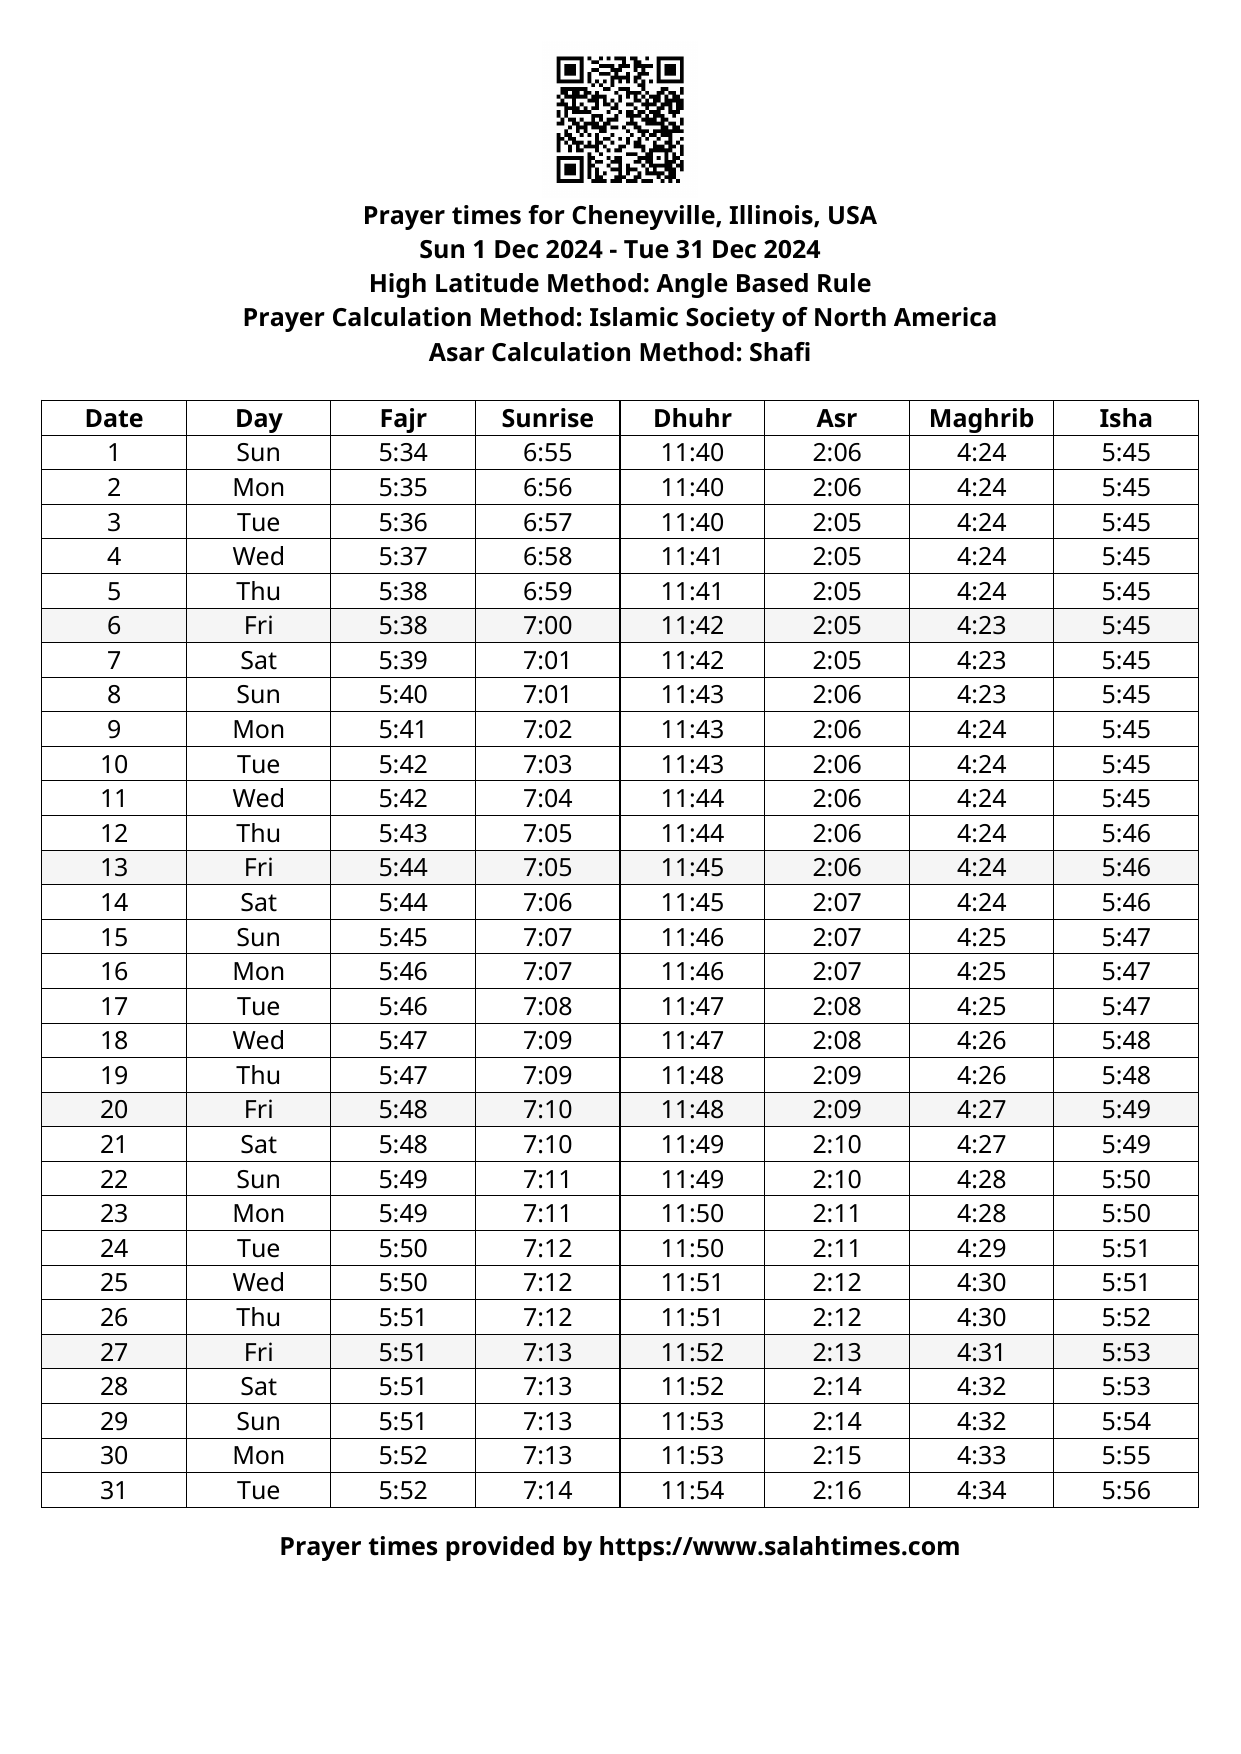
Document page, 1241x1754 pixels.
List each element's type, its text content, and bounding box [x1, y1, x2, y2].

table_cell 4:24 [910, 436, 1053, 469]
table_cell 5:49 [331, 1162, 475, 1195]
table_cell 6:56 [476, 470, 619, 504]
table_cell 16 [42, 954, 186, 988]
table_cell 11:43 [621, 712, 764, 746]
table_cell Tue [187, 1473, 330, 1507]
table_cell 5:51 [331, 1300, 475, 1334]
table_cell 6:58 [476, 539, 619, 573]
table_cell 4:24 [910, 505, 1053, 538]
table_cell 7:07 [476, 954, 619, 988]
table_cell 11:41 [621, 539, 764, 573]
table_cell 11:44 [621, 781, 764, 815]
table_cell 31 [42, 1473, 186, 1507]
table_cell 11:48 [621, 1058, 764, 1092]
table_cell 5:52 [331, 1439, 475, 1472]
table_cell 5:44 [331, 851, 475, 884]
table_cell 11:40 [621, 436, 764, 469]
table_cell 17 [42, 989, 186, 1022]
table_cell 5:49 [331, 1196, 475, 1230]
table_cell 5:42 [331, 747, 475, 780]
table_cell 7:12 [476, 1231, 619, 1264]
table_cell Mon [187, 954, 330, 988]
table_cell 11:42 [621, 643, 764, 677]
table_cell 11:52 [621, 1369, 764, 1403]
table_cell 12 [42, 816, 186, 849]
text Prayer times for Cheneyville, Illinois, USA [42, 198, 1198, 232]
table_cell Mon [187, 1439, 330, 1472]
table_cell 11:42 [621, 609, 764, 642]
table_cell Thu [187, 574, 330, 607]
table_cell 5:49 [1054, 1093, 1198, 1126]
table_cell 5:47 [1054, 989, 1198, 1022]
table_cell 5:48 [331, 1127, 475, 1161]
table_cell 4:33 [910, 1439, 1053, 1472]
table_cell 5:50 [1054, 1196, 1198, 1230]
table_cell 5:45 [1054, 574, 1198, 607]
table_cell 28 [42, 1369, 186, 1403]
table_cell 18 [42, 1024, 186, 1057]
picture [542, 41, 699, 198]
table_cell 2:06 [765, 781, 909, 815]
table_cell Sat [187, 1127, 330, 1161]
table_cell 21 [42, 1127, 186, 1161]
table_cell 5:51 [331, 1404, 475, 1437]
table_cell 11:45 [621, 885, 764, 919]
table_cell Thu [187, 1058, 330, 1092]
table_header Date [42, 401, 186, 434]
table_cell 6 [42, 609, 186, 642]
table_cell 5:47 [1054, 920, 1198, 953]
table_cell 2:06 [765, 851, 909, 884]
table_header Fajr [331, 401, 475, 434]
table_cell 5:51 [331, 1335, 475, 1368]
table_cell 2:14 [765, 1404, 909, 1437]
table_cell Mon [187, 470, 330, 504]
table_cell 5:35 [331, 470, 475, 504]
table_cell 4:31 [910, 1335, 1053, 1368]
table_cell Tue [187, 989, 330, 1022]
table_cell 7:13 [476, 1369, 619, 1403]
table_cell Thu [187, 816, 330, 849]
table_cell Mon [187, 1196, 330, 1230]
table_cell 11:53 [621, 1439, 764, 1472]
table_cell 5:36 [331, 505, 475, 538]
table_cell 4:23 [910, 678, 1053, 711]
table_cell 7:07 [476, 920, 619, 953]
table_cell 5:48 [1054, 1058, 1198, 1092]
table_cell 2:11 [765, 1231, 909, 1264]
table_cell 2:15 [765, 1439, 909, 1472]
table_cell 4:24 [910, 851, 1053, 884]
table_cell Tue [187, 505, 330, 538]
table_cell 4:32 [910, 1404, 1053, 1437]
table_cell 5:39 [331, 643, 475, 677]
table_cell Sun [187, 1162, 330, 1195]
table_cell 2:06 [765, 712, 909, 746]
table_cell 22 [42, 1162, 186, 1195]
table_cell 7:04 [476, 781, 619, 815]
table_cell 4 [42, 539, 186, 573]
table_cell 7 [42, 643, 186, 677]
table_cell 2:09 [765, 1093, 909, 1126]
table_cell 7:13 [476, 1439, 619, 1472]
table_cell 20 [42, 1093, 186, 1126]
table_header Day [187, 401, 330, 434]
table_cell 1 [42, 436, 186, 469]
table_cell 5:34 [331, 436, 475, 469]
text High Latitude Method: Angle Based Rule [42, 266, 1198, 300]
table_cell 5:46 [331, 989, 475, 1022]
table_cell Wed [187, 1024, 330, 1057]
table_cell 7:06 [476, 885, 619, 919]
table_header Dhuhr [621, 401, 764, 434]
table_cell 7:09 [476, 1024, 619, 1057]
table_cell 11:43 [621, 678, 764, 711]
table_cell 7:10 [476, 1127, 619, 1161]
table_cell 5:43 [331, 816, 475, 849]
table_cell 4:30 [910, 1300, 1053, 1334]
table_cell 2 [42, 470, 186, 504]
table_cell 11 [42, 781, 186, 815]
table_cell 7:01 [476, 643, 619, 677]
table_cell 2:12 [765, 1266, 909, 1299]
table_cell 5:50 [331, 1231, 475, 1264]
table_cell 25 [42, 1266, 186, 1299]
table_cell 5:38 [331, 609, 475, 642]
table_cell Tue [187, 747, 330, 780]
table_cell 9 [42, 712, 186, 746]
table_cell 4:27 [910, 1127, 1053, 1161]
table_cell 5:51 [1054, 1231, 1198, 1264]
table_cell 2:10 [765, 1127, 909, 1161]
table_cell 4:24 [910, 816, 1053, 849]
table_cell 2:14 [765, 1369, 909, 1403]
table_cell 4:24 [910, 539, 1053, 573]
table_cell 5:52 [331, 1473, 475, 1507]
table_cell Mon [187, 712, 330, 746]
table_cell 30 [42, 1439, 186, 1472]
table_header Maghrib [910, 401, 1053, 434]
table_cell 2:05 [765, 574, 909, 607]
table_cell Sat [187, 885, 330, 919]
table_cell 5:48 [331, 1093, 475, 1126]
table_cell Tue [187, 1231, 330, 1264]
table_cell Sun [187, 920, 330, 953]
table_cell 5:45 [1054, 712, 1198, 746]
table_cell 5:37 [331, 539, 475, 573]
table_cell 2:13 [765, 1335, 909, 1368]
table_cell 11:50 [621, 1231, 764, 1264]
table_cell 5:55 [1054, 1439, 1198, 1472]
table_cell 11:41 [621, 574, 764, 607]
table_cell Fri [187, 1093, 330, 1126]
table_cell Fri [187, 1335, 330, 1368]
table_cell 7:14 [476, 1473, 619, 1507]
table_cell 4:34 [910, 1473, 1053, 1507]
table_cell 5:49 [1054, 1127, 1198, 1161]
table_cell 7:09 [476, 1058, 619, 1092]
table_cell 2:08 [765, 1024, 909, 1057]
table_cell 19 [42, 1058, 186, 1092]
table_cell 5:45 [331, 920, 475, 953]
table_cell Fri [187, 609, 330, 642]
table_cell 11:52 [621, 1335, 764, 1368]
table_cell 7:00 [476, 609, 619, 642]
table_cell 6:55 [476, 436, 619, 469]
table_cell 4:30 [910, 1266, 1053, 1299]
table_cell 8 [42, 678, 186, 711]
table_cell 5:51 [1054, 1266, 1198, 1299]
table_cell 4:24 [910, 747, 1053, 780]
table_cell 2:08 [765, 989, 909, 1022]
table_cell 5:47 [331, 1058, 475, 1092]
table_cell 5:53 [1054, 1335, 1198, 1368]
table_cell 7:11 [476, 1162, 619, 1195]
table_cell 5:46 [1054, 885, 1198, 919]
table_cell 5:51 [331, 1369, 475, 1403]
table_cell 10 [42, 747, 186, 780]
table_cell 7:13 [476, 1335, 619, 1368]
table_cell 2:06 [765, 816, 909, 849]
table_cell 4:27 [910, 1093, 1053, 1126]
table_cell 7:03 [476, 747, 619, 780]
table_cell 5:42 [331, 781, 475, 815]
table_cell 5 [42, 574, 186, 607]
table_cell Fri [187, 851, 330, 884]
table_cell 7:12 [476, 1300, 619, 1334]
table_cell 5:38 [331, 574, 475, 607]
table_cell 2:11 [765, 1196, 909, 1230]
table_cell Thu [187, 1300, 330, 1334]
table_cell 6:57 [476, 505, 619, 538]
table_cell 4:24 [910, 781, 1053, 815]
table_cell 7:02 [476, 712, 619, 746]
table_cell Wed [187, 1266, 330, 1299]
table_cell 6:59 [476, 574, 619, 607]
table_cell 2:07 [765, 885, 909, 919]
table_cell 5:41 [331, 712, 475, 746]
table_cell 4:23 [910, 643, 1053, 677]
table_cell 11:46 [621, 920, 764, 953]
table_cell 11:51 [621, 1300, 764, 1334]
table_cell 5:50 [331, 1266, 475, 1299]
table_cell 5:52 [1054, 1300, 1198, 1334]
table_cell 7:12 [476, 1266, 619, 1299]
table_cell 11:44 [621, 816, 764, 849]
table_cell 4:29 [910, 1231, 1053, 1264]
table_cell 5:47 [331, 1024, 475, 1057]
table_cell 2:05 [765, 609, 909, 642]
table_cell 11:47 [621, 989, 764, 1022]
table_cell 4:28 [910, 1196, 1053, 1230]
table_cell 4:24 [910, 470, 1053, 504]
table_header Isha [1054, 401, 1198, 434]
table_cell 11:40 [621, 505, 764, 538]
table_cell 5:45 [1054, 470, 1198, 504]
table_cell 4:24 [910, 712, 1053, 746]
table_cell 7:05 [476, 816, 619, 849]
table_cell 4:25 [910, 920, 1053, 953]
table_cell 4:26 [910, 1024, 1053, 1057]
text Prayer times provided by https://www.salahtimes.com [42, 1528, 1198, 1563]
table_cell 11:49 [621, 1127, 764, 1161]
table_cell Sun [187, 1404, 330, 1437]
table_cell 5:44 [331, 885, 475, 919]
table_cell 4:28 [910, 1162, 1053, 1195]
table_cell 5:48 [1054, 1024, 1198, 1057]
table_header Sunrise [476, 401, 619, 434]
table_cell 5:50 [1054, 1162, 1198, 1195]
table_cell 11:43 [621, 747, 764, 780]
table_cell 2:05 [765, 643, 909, 677]
table_cell 11:49 [621, 1162, 764, 1195]
table_cell 4:24 [910, 574, 1053, 607]
table_cell 5:46 [1054, 851, 1198, 884]
table_cell 5:56 [1054, 1473, 1198, 1507]
table_cell 5:45 [1054, 643, 1198, 677]
table_cell 7:10 [476, 1093, 619, 1126]
table_cell 11:45 [621, 851, 764, 884]
table_cell 5:47 [1054, 954, 1198, 988]
table_cell 4:23 [910, 609, 1053, 642]
table_cell 2:05 [765, 505, 909, 538]
table_cell 4:26 [910, 1058, 1053, 1092]
table_cell 11:51 [621, 1266, 764, 1299]
table_cell 5:45 [1054, 678, 1198, 711]
table_cell 5:45 [1054, 436, 1198, 469]
text Asar Calculation Method: Shafi [42, 334, 1198, 368]
table_cell 26 [42, 1300, 186, 1334]
table_cell 29 [42, 1404, 186, 1437]
table_cell 4:25 [910, 989, 1053, 1022]
table_cell 2:12 [765, 1300, 909, 1334]
table_cell 2:16 [765, 1473, 909, 1507]
table_cell 5:54 [1054, 1404, 1198, 1437]
table_cell 4:25 [910, 954, 1053, 988]
table_cell 15 [42, 920, 186, 953]
table_cell 2:07 [765, 920, 909, 953]
table_cell 5:45 [1054, 781, 1198, 815]
table_cell 2:06 [765, 470, 909, 504]
table_cell 4:32 [910, 1369, 1053, 1403]
table_cell 2:06 [765, 747, 909, 780]
table_cell 14 [42, 885, 186, 919]
text Prayer Calculation Method: Islamic Society of North America [42, 300, 1198, 334]
table_cell 2:05 [765, 539, 909, 573]
table_cell 5:45 [1054, 609, 1198, 642]
table_cell 11:54 [621, 1473, 764, 1507]
table_cell 23 [42, 1196, 186, 1230]
table_cell Sun [187, 436, 330, 469]
table_cell 3 [42, 505, 186, 538]
table_cell 2:06 [765, 678, 909, 711]
table_cell Sat [187, 643, 330, 677]
table_cell 7:01 [476, 678, 619, 711]
table_cell 24 [42, 1231, 186, 1264]
table_cell 5:45 [1054, 539, 1198, 573]
table_cell Wed [187, 781, 330, 815]
table_cell 11:48 [621, 1093, 764, 1126]
table_cell 5:46 [1054, 816, 1198, 849]
table_cell 2:09 [765, 1058, 909, 1092]
table_cell Wed [187, 539, 330, 573]
table_cell 5:45 [1054, 505, 1198, 538]
table_cell 2:06 [765, 436, 909, 469]
table_cell 7:13 [476, 1404, 619, 1437]
table_cell Sat [187, 1369, 330, 1403]
table_cell 5:40 [331, 678, 475, 711]
table_cell 7:05 [476, 851, 619, 884]
table_cell 11:47 [621, 1024, 764, 1057]
table_cell 13 [42, 851, 186, 884]
table_cell 7:08 [476, 989, 619, 1022]
table_cell 4:24 [910, 885, 1053, 919]
table_cell 5:53 [1054, 1369, 1198, 1403]
table_cell 11:40 [621, 470, 764, 504]
table_cell 7:11 [476, 1196, 619, 1230]
text Sun 1 Dec 2024 - Tue 31 Dec 2024 [42, 232, 1198, 266]
table_cell 11:50 [621, 1196, 764, 1230]
table_cell 27 [42, 1335, 186, 1368]
table_cell 11:53 [621, 1404, 764, 1437]
table_cell 11:46 [621, 954, 764, 988]
table_cell 5:46 [331, 954, 475, 988]
table_cell 2:10 [765, 1162, 909, 1195]
table_cell 2:07 [765, 954, 909, 988]
table_header Asr [765, 401, 909, 434]
table_cell Sun [187, 678, 330, 711]
table_cell 5:45 [1054, 747, 1198, 780]
